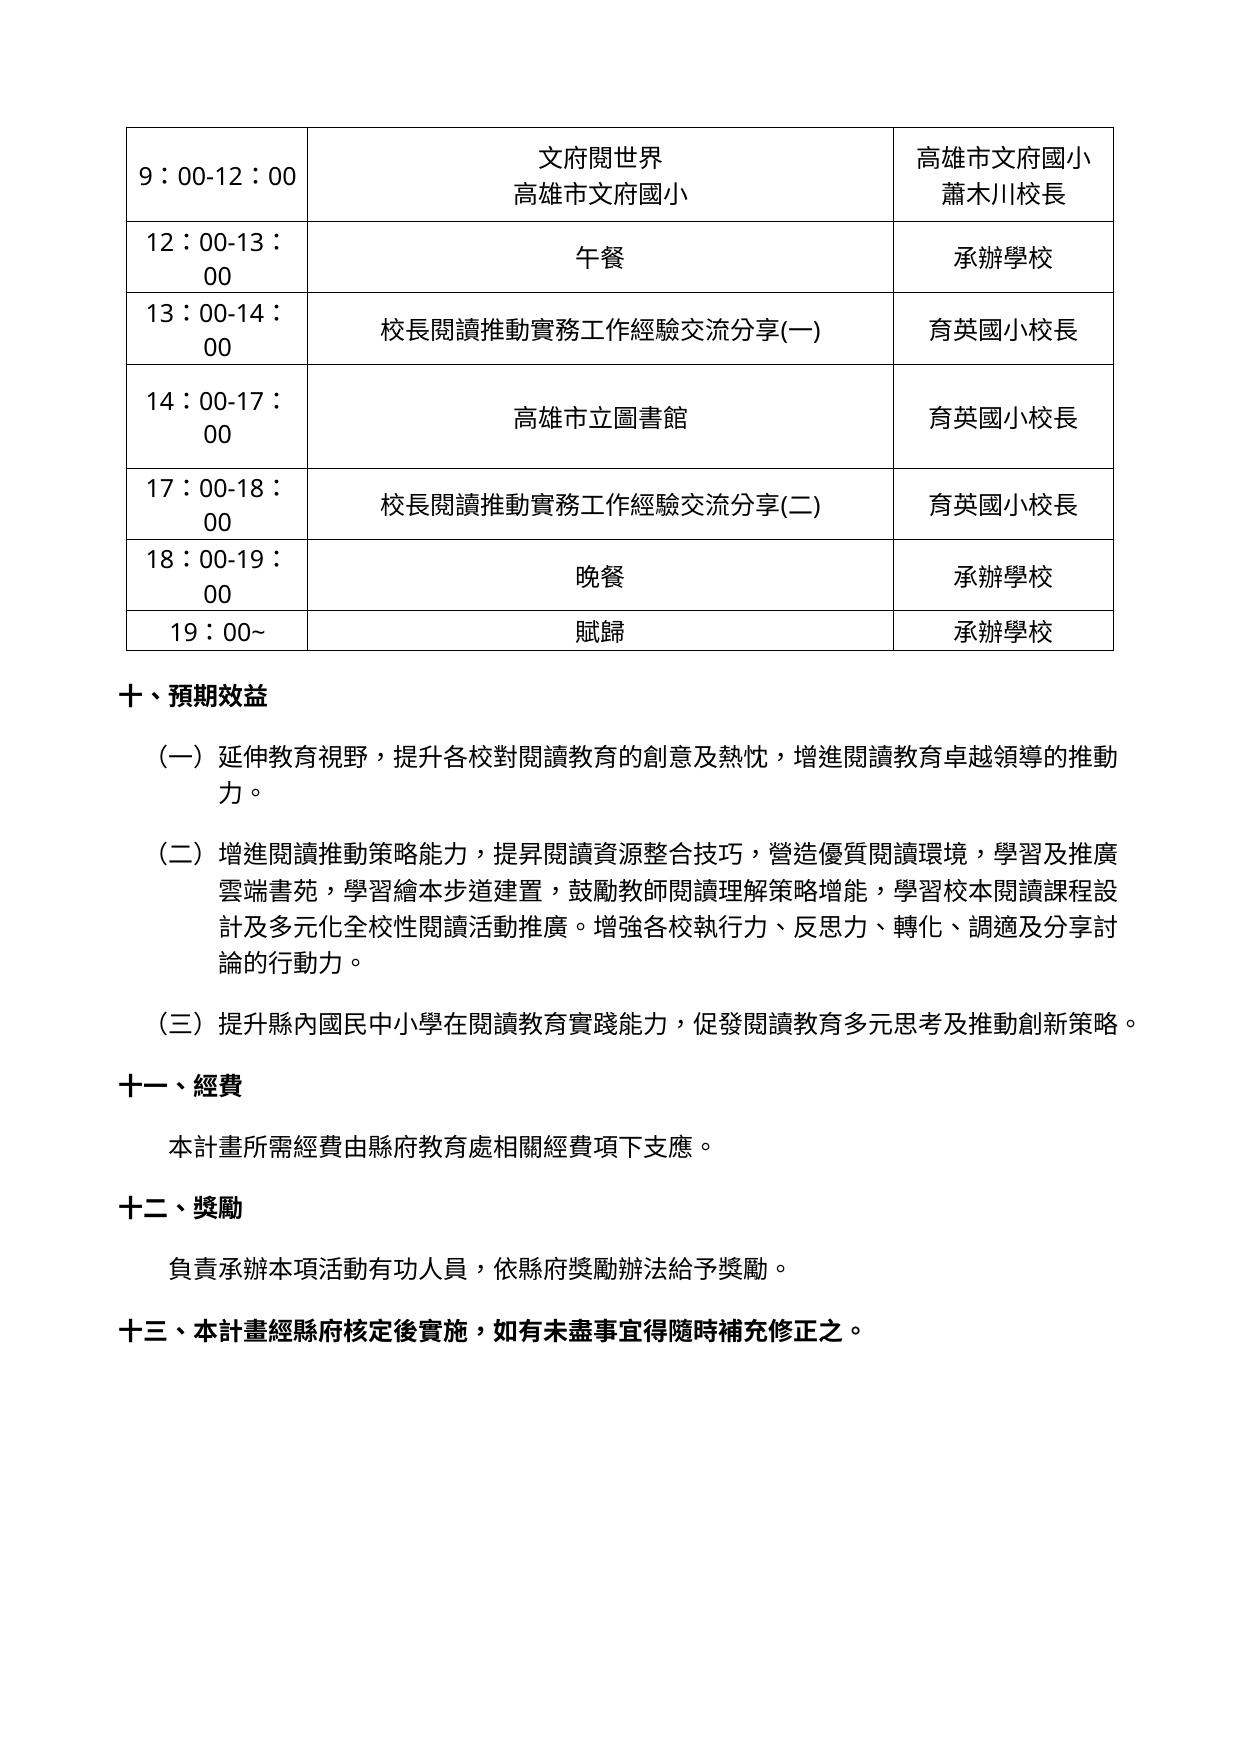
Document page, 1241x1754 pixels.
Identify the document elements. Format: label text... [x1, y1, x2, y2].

table_cell 育英國小校長 [894, 469, 1113, 539]
table_cell 校長閱讀推動實務工作經驗交流分享(一) [308, 293, 893, 364]
table_cell 19：00~ [127, 611, 307, 650]
table_cell 文府閱世界 高雄市文府國小 [308, 128, 893, 221]
text 負責承辦本項活動有功人員，依縣府獎勵辦法給予獎勵。 [168, 1250, 1122, 1286]
text （一）延伸教育視野，提升各校對閱讀教育的創意及熱忱，增進閱讀教育卓越領導的推動力。 [143, 737, 1122, 810]
table_cell 12：00-13：00 [127, 222, 307, 292]
table_cell 承辦學校 [894, 611, 1113, 650]
text 十三、本計畫經縣府核定後實施，如有未盡事宜得隨時補充修正之。 [118, 1311, 1122, 1347]
table_cell 校長閱讀推動實務工作經驗交流分享(二) [308, 469, 893, 539]
table_cell 14：00-17：00 [127, 365, 307, 468]
table_cell 晚餐 [308, 540, 893, 610]
text 十、預期效益 [118, 676, 1122, 712]
table_cell 午餐 [308, 222, 893, 292]
table_cell 9：00-12：00 [127, 128, 307, 221]
table_cell 17：00-18：00 [127, 469, 307, 539]
table_cell 承辦學校 [894, 222, 1113, 292]
table_cell 高雄市立圖書館 [308, 365, 893, 468]
table_cell 育英國小校長 [894, 365, 1113, 468]
table_cell 高雄市文府國小 蕭木川校長 [894, 128, 1113, 221]
table_cell 18：00-19：00 [127, 540, 307, 610]
table_cell 賦歸 [308, 611, 893, 650]
table_cell 育英國小校長 [894, 293, 1113, 364]
text （三）提升縣內國民中小學在閱讀教育實踐能力，促發閱讀教育多元思考及推動創新策略。 [143, 1005, 1122, 1041]
text （二）增進閱讀推動策略能力，提昇閱讀資源整合技巧，營造優質閱讀環境，學習及推廣雲端書苑，學習繪本步道建置，鼓勵教師閱讀理解策略增能，學習校本閱讀課程設計及多元化全校性閱讀活動推廣。增強各校執行力、反思力、轉化、調適及分享討論的行動力。 [143, 835, 1122, 980]
table_cell 13：00-14：00 [127, 293, 307, 364]
text 本計畫所需經費由縣府教育處相關經費項下支應。 [168, 1127, 1122, 1164]
text 十二、獎勵 [118, 1189, 1122, 1225]
table_cell 承辦學校 [894, 540, 1113, 610]
text 十一、經費 [118, 1066, 1122, 1102]
